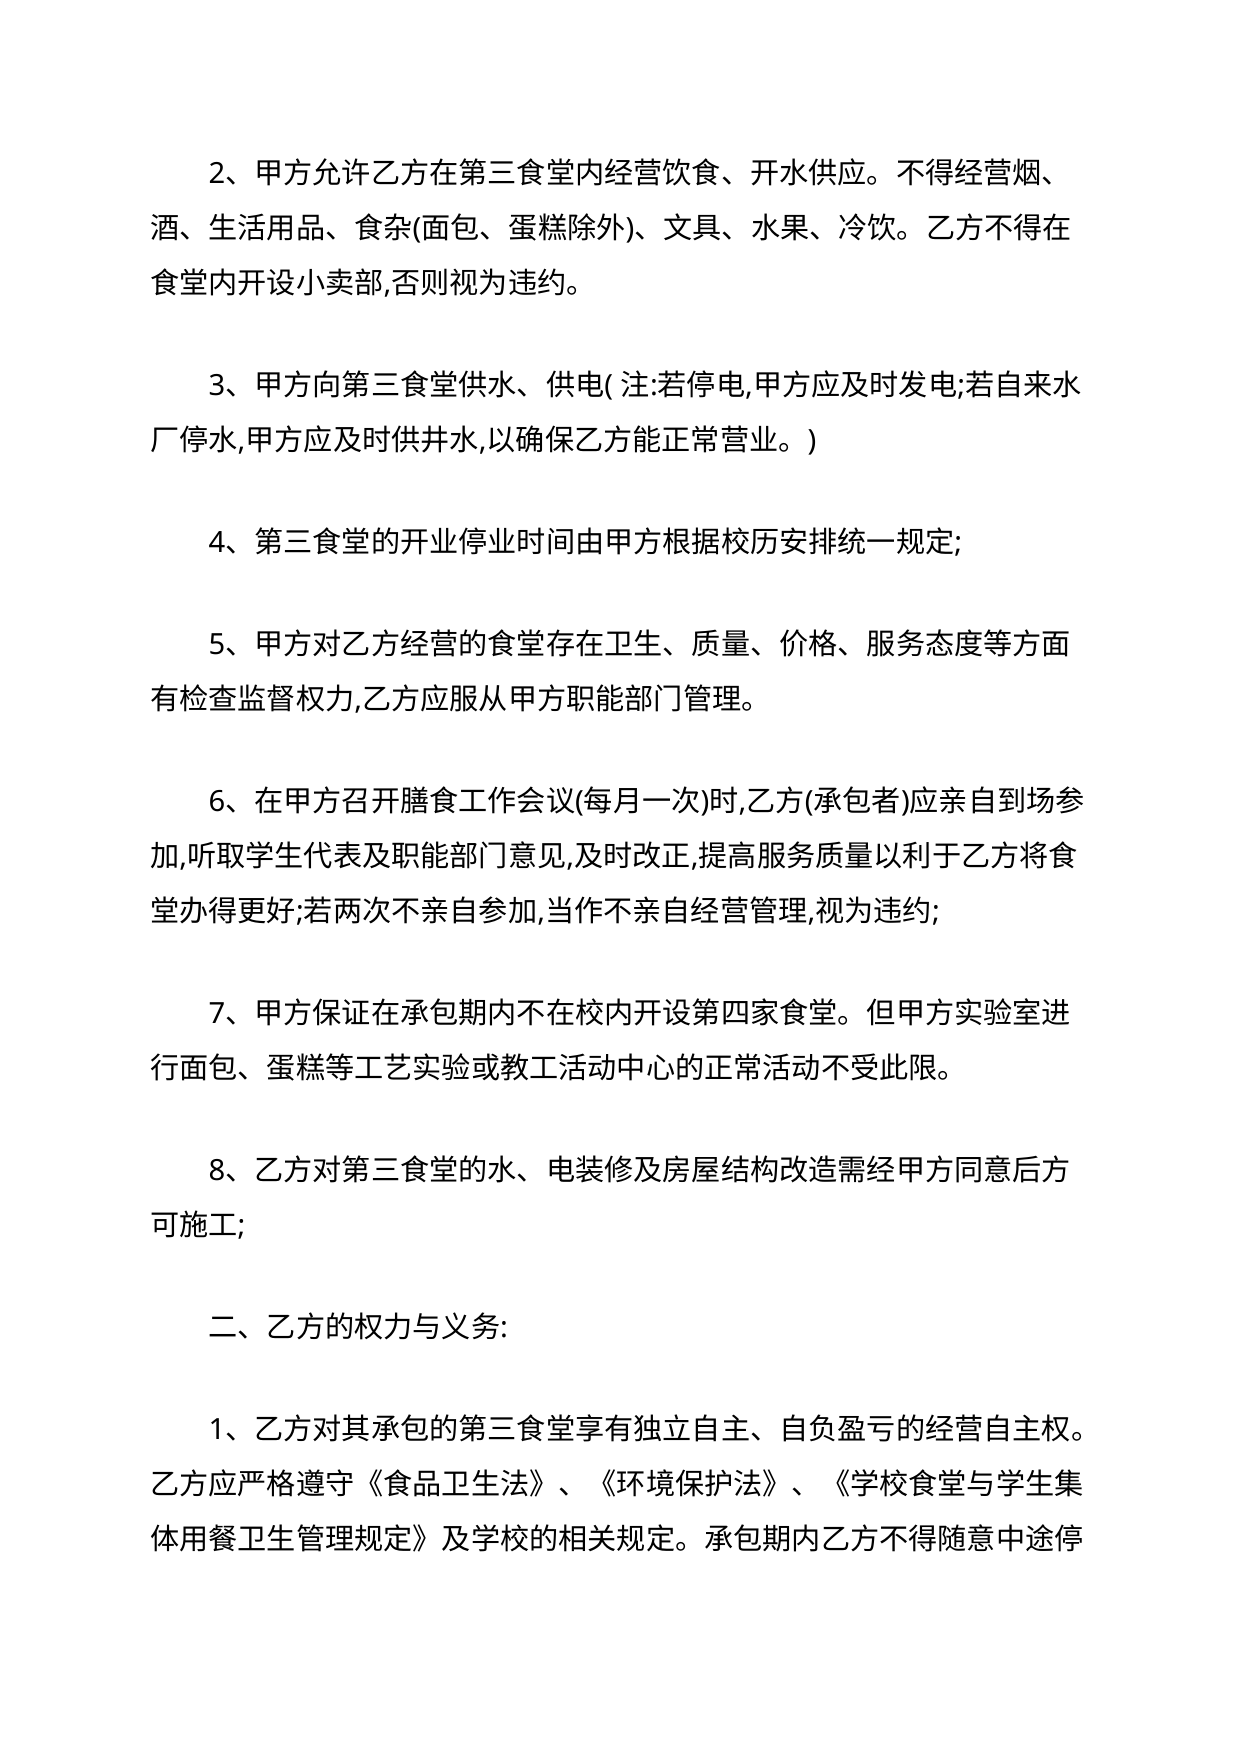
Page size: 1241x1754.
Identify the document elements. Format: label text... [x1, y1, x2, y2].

text 6、在甲方召开膳食工作会议(每月一次)时,乙方(承包者)应亲自到场参加,听取学生代表及职能部门意见,及时改正,提高服务质量以利于乙方将食堂办得更好;若两次不亲自参加,当作不亲自经营管理,视为违约; [150, 778, 1090, 930]
text 8、乙方对第三食堂的水、电装修及房屋结构改造需经甲方同意后方可施工; [150, 1147, 1090, 1244]
text 4、第三食堂的开业停业时间由甲方根据校历安排统一规定; [150, 519, 1090, 561]
text 2、甲方允许乙方在第三食堂内经营饮食、开水供应。不得经营烟、酒、生活用品、食杂(面包、蛋糕除外)、文具、水果、冷饮。乙方不得在食堂内开设小卖部,否则视为违约。 [150, 150, 1090, 302]
text 二、乙方的权力与义务: [150, 1304, 1090, 1346]
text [150, 1406, 1090, 1558]
text 3、甲方向第三食堂供水、供电( 注:若停电,甲方应及时发电;若自来水厂停水,甲方应及时供井水,以确保乙方能正常营业。) [150, 362, 1090, 459]
text 7、甲方保证在承包期内不在校内开设第四家食堂。但甲方实验室进行面包、蛋糕等工艺实验或教工活动中心的正常活动不受此限。 [150, 990, 1090, 1087]
text 5、甲方对乙方经营的食堂存在卫生、质量、价格、服务态度等方面有检查监督权力,乙方应服从甲方职能部门管理。 [150, 621, 1090, 718]
